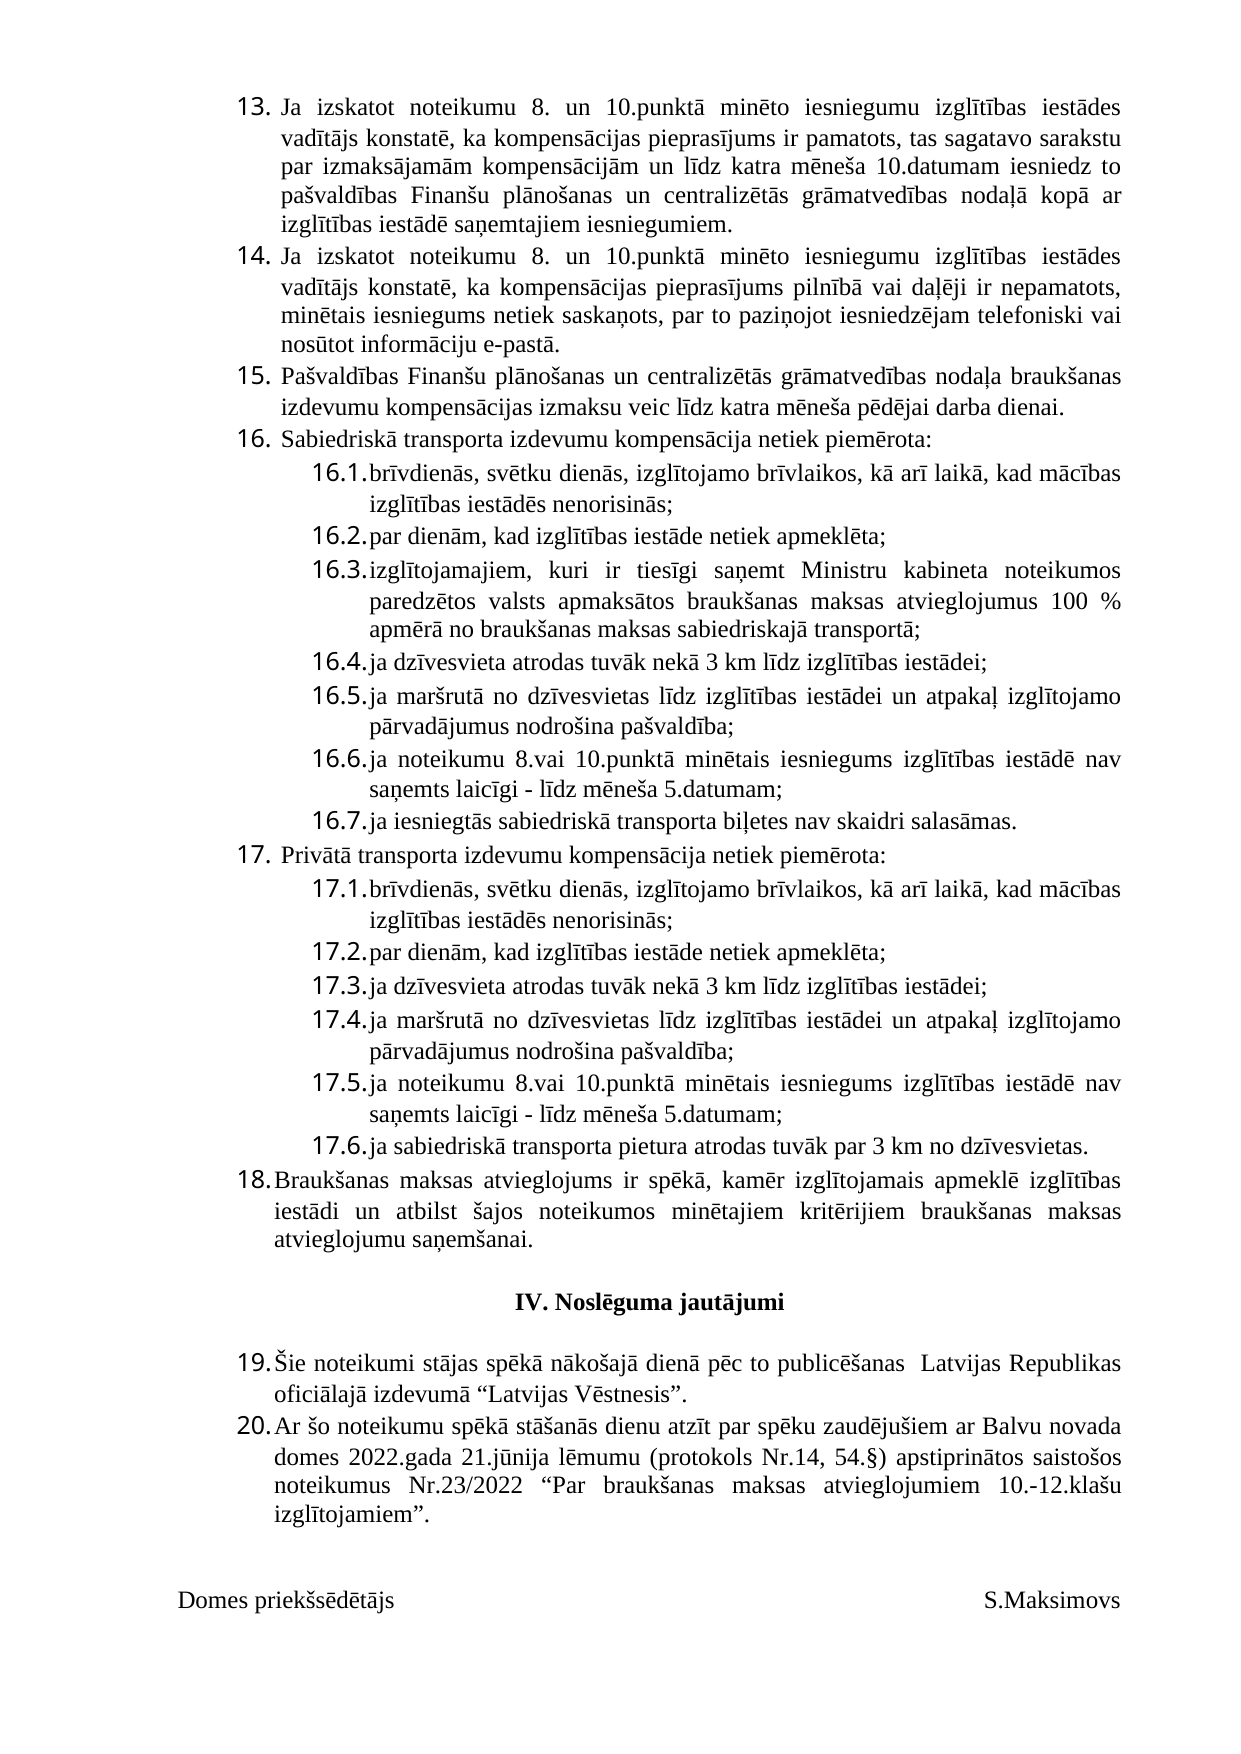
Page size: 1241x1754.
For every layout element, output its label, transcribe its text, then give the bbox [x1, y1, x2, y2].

list ja maršrutā no dzīvesvietas līdz izglītības iestādei un atpakaļ izglītojamo pārvadājumus nodrošina pašvaldība; [311, 677, 1122, 740]
list par dienām, kad izglītības iestāde netiek apmeklēta; [311, 934, 1122, 968]
list Ja izskatot noteikumu 8. un 10.punktā minēto iesniegumu izglītības iestādes vadītājs konstatē, ka kompensācijas pieprasījums ir pamatots, tas sagatavo sarakstu par izmaksājamām kompensācijām un līdz katra mēneša 10.datumam iesniedz to pašvaldības Finanšu plānošanas un centralizētās grāmatvedības nodaļā kopā ar izglītības iestādē saņemtajiem iesniegumiem. [236, 89, 1122, 238]
list ja noteikumu 8.vai 10.punktā minētais iesniegums izglītības iestādē nav saņemts laicīgi - līdz mēneša 5.datumam; [311, 1065, 1122, 1128]
list ja sabiedriskā transporta pietura atrodas tuvāk par 3 km no dzīvesvietas. [311, 1128, 1122, 1162]
list Pašvaldības Finanšu plānošanas un centralizētās grāmatvedības nodaļa braukšanas izdevumu kompensācijas izmaksu veic līdz katra mēneša pēdējai darba dienai. [236, 358, 1122, 421]
list Ja izskatot noteikumu 8. un 10.punktā minēto iesniegumu izglītības iestādes vadītājs konstatē, ka kompensācijas pieprasījums pilnībā vai daļēji ir nepamatots, minētais iesniegums netiek saskaņots, par to paziņojot iesniedzējam telefoniski vai nosūtot informāciju e-pastā. [236, 238, 1122, 358]
list izglītojamajiem, kuri ir tiesīgi saņemt Ministru kabineta noteikumos paredzētos valsts apmaksātos braukšanas maksas atvieglojumus 100 % apmērā no braukšanas maksas sabiedriskajā transportā; [311, 552, 1122, 643]
list par dienām, kad izglītības iestāde netiek apmeklēta; [311, 518, 1122, 552]
list ja iesniegtās sabiedriskā transporta biļetes nav skaidri salasāmas. [311, 803, 1122, 837]
list Braukšanas maksas atvieglojums ir spēkā, kamēr izglītojamais apmeklē izglītības iestādi un atbilst šajos noteikumos minētajiem kritērijiem braukšanas maksas atvieglojumu saņemšanai. [236, 1162, 1122, 1253]
list ja maršrutā no dzīvesvietas līdz izglītības iestādei un atpakaļ izglītojamo pārvadājumus nodrošina pašvaldība; [311, 1002, 1122, 1065]
list Šie noteikumi stājas spēkā nākošajā dienā pēc to publicēšanas Latvijas Republikas oficiālajā izdevumā “Latvijas Vēstnesis”. [236, 1345, 1122, 1408]
list ja dzīvesvieta atrodas tuvāk nekā 3 km līdz izglītības iestādei; [311, 643, 1122, 677]
list Sabiedriskā transporta izdevumu kompensācija netiek piemērota: [236, 421, 1122, 455]
list Privātā transporta izdevumu kompensācija netiek piemērota: [236, 837, 1122, 871]
list Ar šo noteikumu spēkā stāšanās dienu atzīt par spēku zaudējušiem ar Balvu novada domes 2022.gada 21.jūnija lēmumu (protokols Nr.14, 54.§) apstiprinātos saistošos noteikumus Nr.23/2022 “Par braukšanas maksas atvieglojumiem 10.-12.klašu izglītojamiem”. [236, 1408, 1122, 1528]
list ja noteikumu 8.vai 10.punktā minētais iesniegums izglītības iestādē nav saņemts laicīgi - līdz mēneša 5.datumam; [311, 740, 1122, 803]
list brīvdienās, svētku dienās, izglītojamo brīvlaikos, kā arī laikā, kad mācības izglītības iestādēs nenorisinās; [311, 455, 1122, 518]
list ja dzīvesvieta atrodas tuvāk nekā 3 km līdz izglītības iestādei; [311, 968, 1122, 1002]
list brīvdienās, svētku dienās, izglītojamo brīvlaikos, kā arī laikā, kad mācības izglītības iestādēs nenorisinās; [311, 871, 1122, 934]
text Domes priekšsēdētājs S.Maksimovs [177, 1586, 1122, 1614]
text IV. Noslēguma jautājumi [177, 1287, 1122, 1316]
